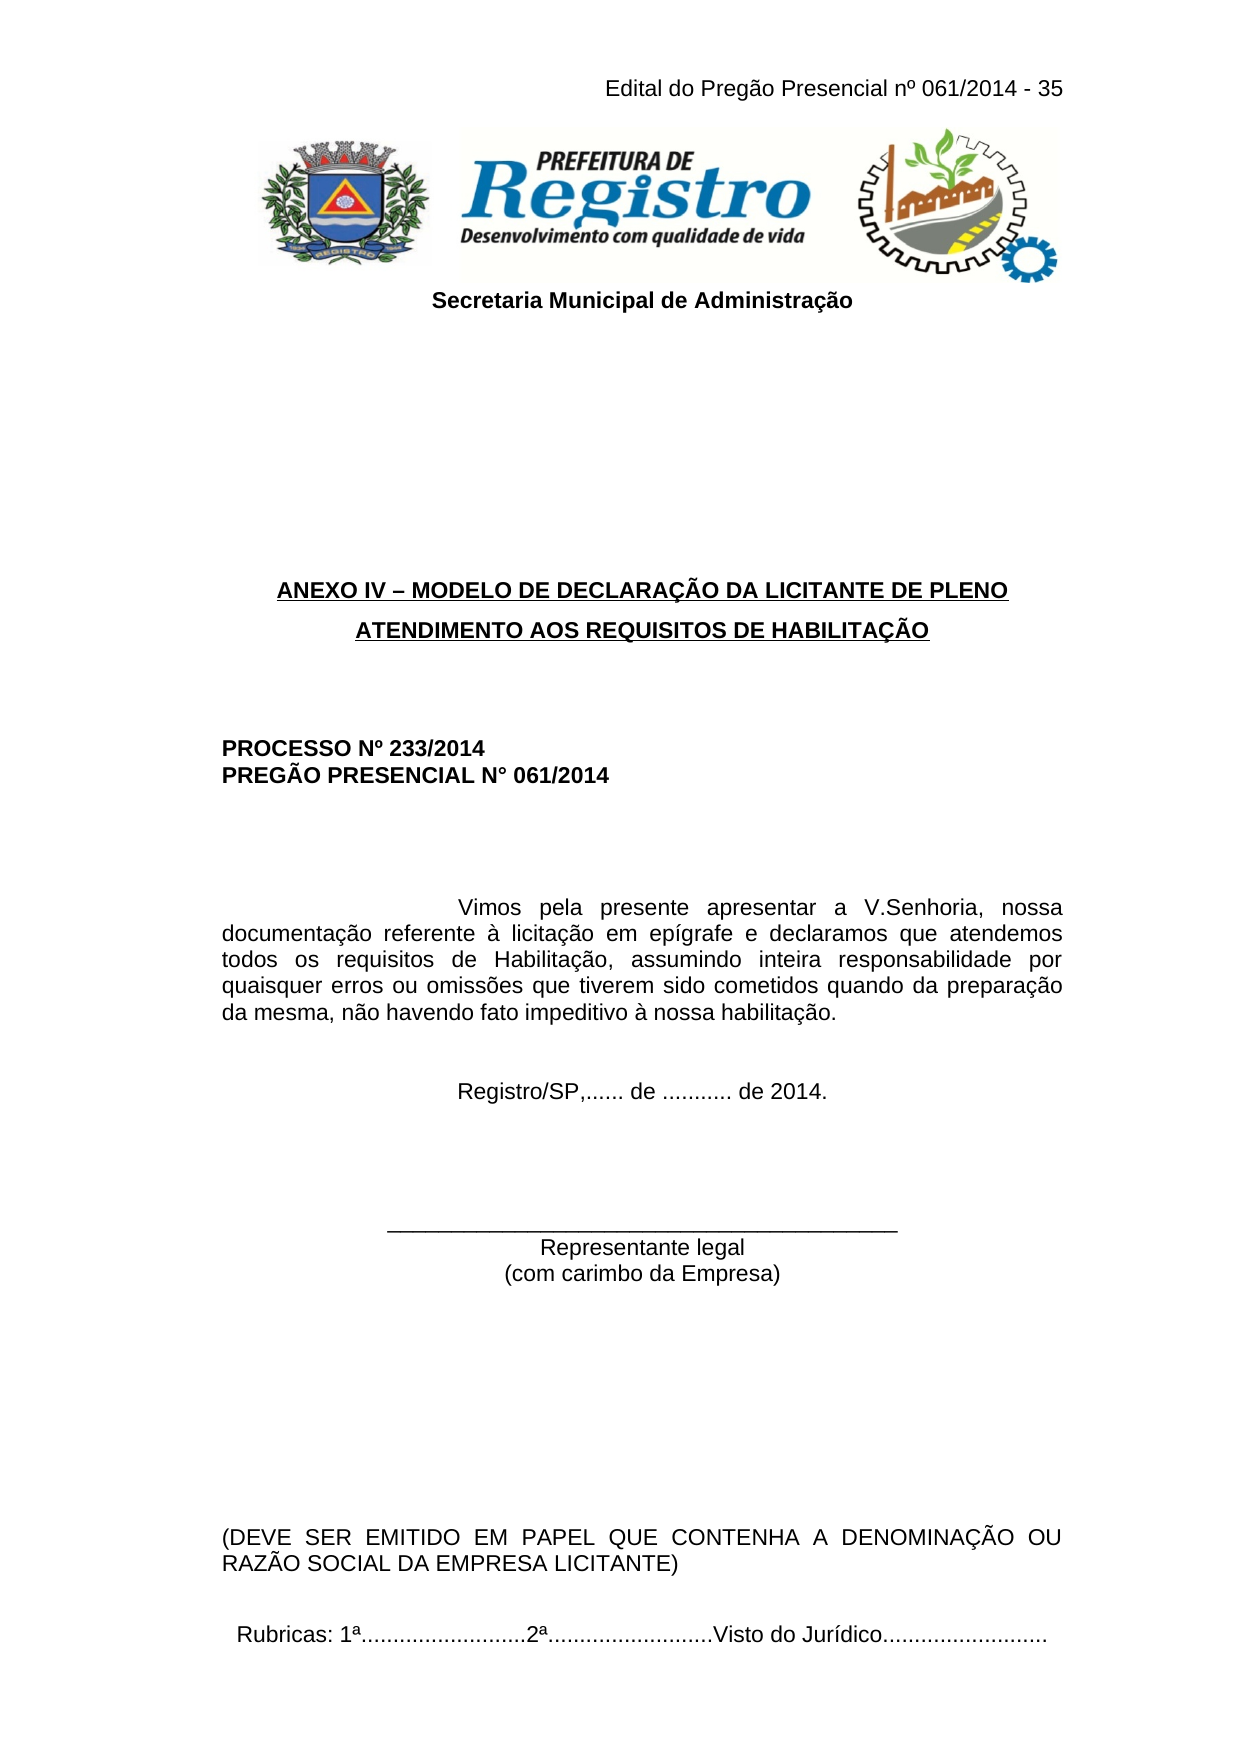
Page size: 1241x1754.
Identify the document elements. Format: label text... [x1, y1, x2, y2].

text (com carimbo da Empresa) [222, 1260, 1063, 1286]
subtitle PROCESSO Nº 233/2014 [222, 735, 1063, 762]
subtitle ANEXO IV – MODELO DE DECLARAÇÃO DA LICITANTE DE PLENO ATENDIMENTO AOS REQUISITOS DE HABILITAÇÃO [222, 577, 1063, 643]
text Representante legal [222, 1234, 1063, 1260]
text PREGÃO PRESENCIAL N° 061/2014 [222, 762, 1063, 788]
picture [221, 127, 1075, 283]
text Vimos pela presente apresentar a V.Senhoria, nossa documentação referente à licitação em epígrafe e declaramos que atendemos todos os requisitos de Habilitação, assumindo inteira responsabilidade por quaisquer erros ou omissões que tiverem sido cometidos quando da preparação da mesma, não havendo fato impeditivo à nossa habilitação. [222, 893, 1063, 1025]
text Registro/SP,...... de ........... de 2014. [222, 1078, 1063, 1104]
text ________________________________________ [222, 1207, 1063, 1234]
text (DEVE SER EMITIDO EM PAPEL QUE CONTENHA A DENOMINAÇÃO OU RAZÃO SOCIAL DA EMPRESA LICITANTE) [222, 1524, 1063, 1576]
